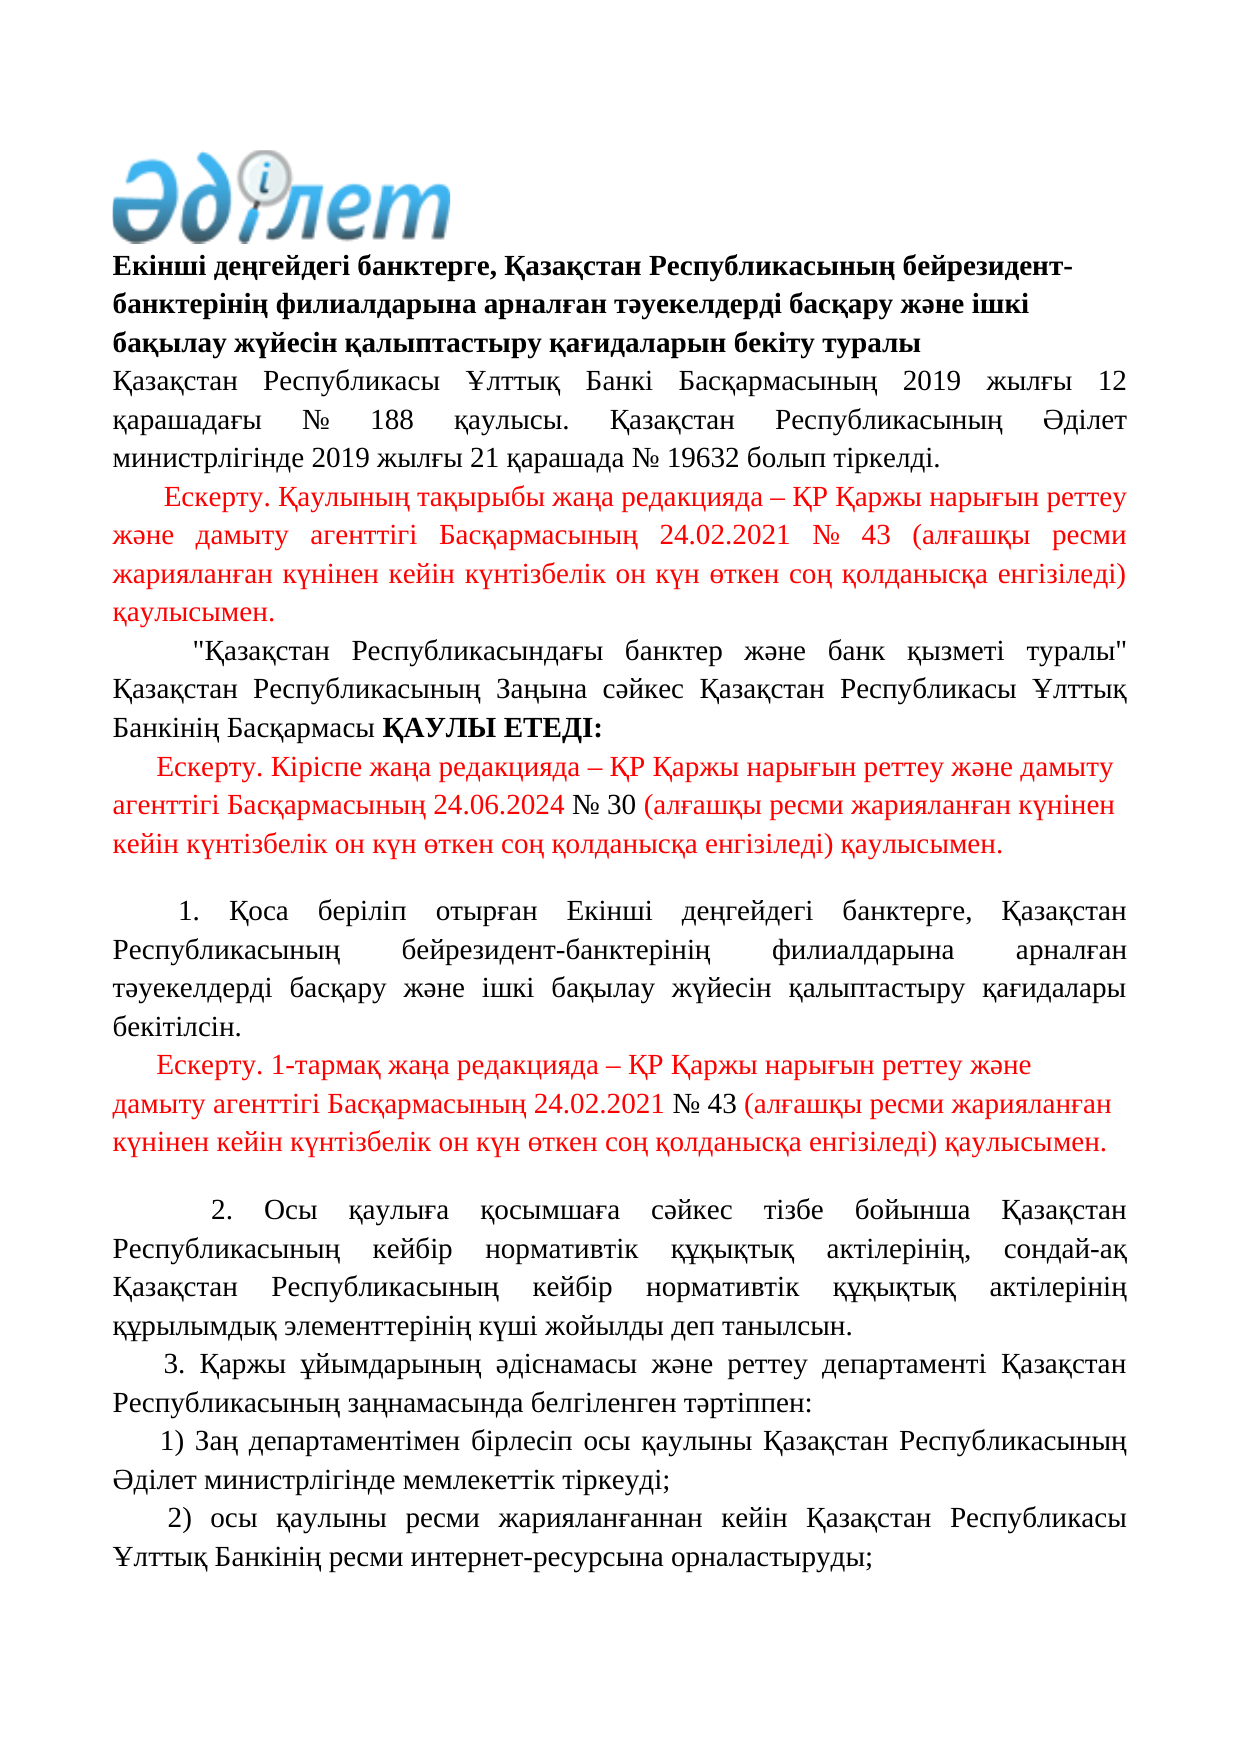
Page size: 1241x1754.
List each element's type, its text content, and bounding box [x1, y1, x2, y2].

text Екінші деңгейдегі банктерге, Қазақстан Республикасының бейрезидент-банктерінің филиалдарына арналған тәуекелдерді басқару және ішкі бақылау жүйесін қалыптастыру қағидаларын бекіту туралы [112, 248, 1128, 358]
text Қазақстан Республикасы Ұлттық Банкі Басқармасының 2019 жылғы 12 қарашадағы № 188 қаулысы. Қазақстан Республикасының Әділет министрлігінде 2019 жылғы 21 қарашада № 19632 болып тіркелді. [112, 363, 1128, 474]
text Ескерту. Кіріспе жаңа редакцияда – ҚР Қаржы нарығын реттеу және дамыту агенттігі Басқармасының 24.06.2024 № 30 (алғашқы ресми жарияланған күнінен кейін күнтізбелік он күн өткен соң қолданысқа енгізіледі) қаулысымен. [112, 749, 1128, 889]
text 2) осы қаулыны ресми жарияланғаннан кейін Қазақстан Республикасы Ұлттық Банкінің ресми интернет-ресурсына орналастыруды; [112, 1501, 1128, 1573]
text Ескерту. Қаулының тақырыбы жаңа редакцияда – ҚР Қаржы нарығын реттеу және дамыту агенттігі Басқармасының 24.02.2021 № 43 (алғашқы ресми жарияланған күнінен кейін күнтізбелік он күн өткен соң қолданысқа енгізіледі) қаулысымен. [112, 479, 1128, 628]
text 3. Қаржы ұйымдарының әдіснамасы және реттеу департаменті Қазақстан Республикасының заңнамасында белгіленген тәртіппен: [112, 1346, 1128, 1418]
picture [112, 150, 451, 244]
text 1) Заң департаментімен бірлесіп осы қаулыны Қазақстан Республикасының Әділет министрлігінде мемлекеттік тіркеуді; [112, 1423, 1128, 1496]
text 1. Қоса беріліп отырған Екінші деңгейдегі банктерге, Қазақстан Республикасының бейрезидент-банктерінің филиалдарына арналған тәуекелдерді басқару және ішкі бақылау жүйесін қалыптастыру қағидалары бекітілсін. [112, 893, 1128, 1042]
text Ескерту. 1-тармақ жаңа редакцияда – ҚР Қаржы нарығын реттеу және дамыту агенттігі Басқармасының 24.02.2021 № 43 (алғашқы ресми жарияланған күнінен кейін күнтізбелік он күн өткен соң қолданысқа енгізіледі) қаулысымен. [112, 1047, 1128, 1188]
text "Қазақстан Республикасындағы банктер және банк қызметі туралы" Қазақстан Республикасының Заңына сәйкес Қазақстан Республикасы Ұлттық Банкінің Басқармасы ҚАУЛЫ ЕТЕДІ: [112, 633, 1128, 744]
text 2. Осы қаулыға қосымшаға сәйкес тізбе бойынша Қазақстан Республикасының кейбір нормативтік құқықтық актілерінің, сондай-ақ Қазақстан Республикасының кейбір нормативтік құқықтық актілерінің құрылымдық элементтерінің күші жойылды деп танылсын. [112, 1192, 1128, 1341]
